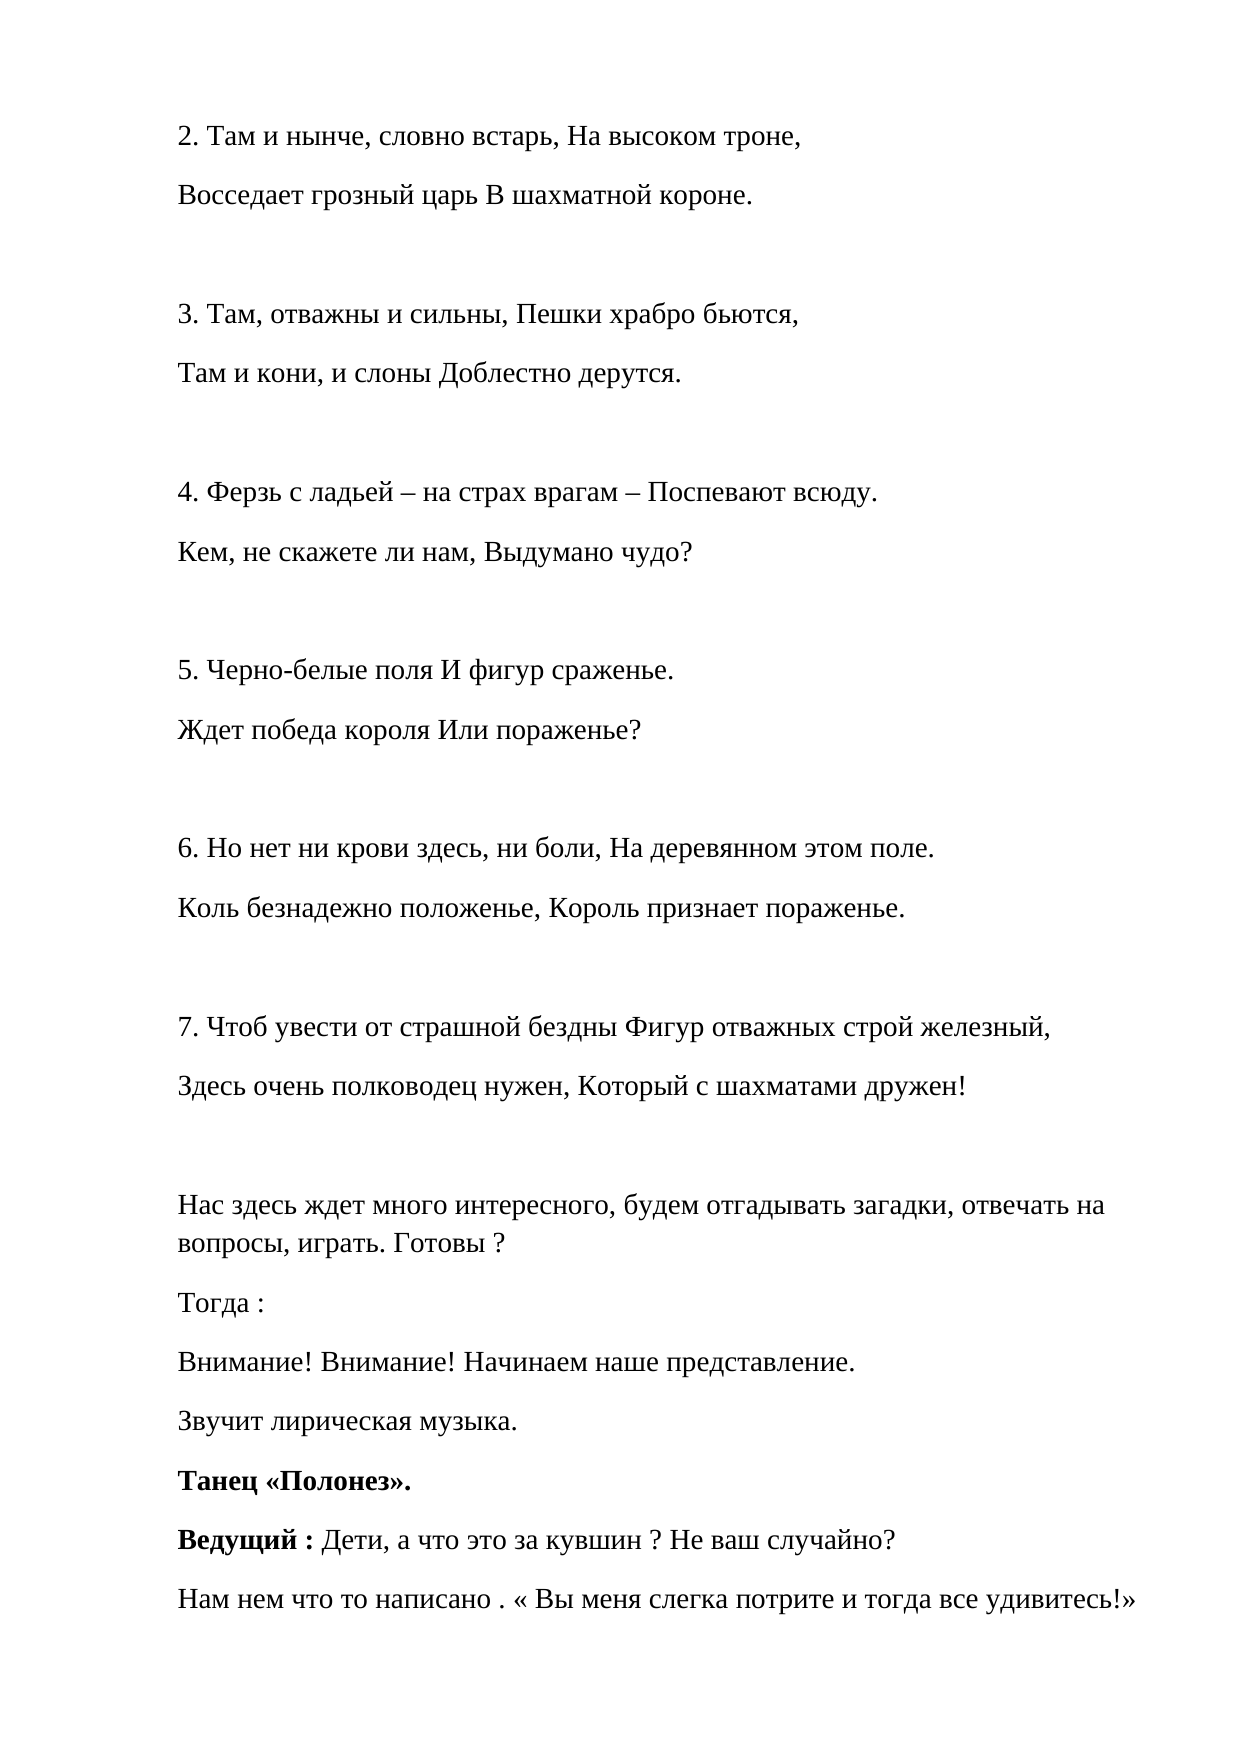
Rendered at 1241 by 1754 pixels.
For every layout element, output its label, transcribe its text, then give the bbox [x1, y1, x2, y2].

text Звучит лирическая музыка. [177, 1403, 1152, 1437]
text 5. Черно-белые поля И фигур сраженье. [177, 652, 1152, 686]
text 3. Там, отважны и сильны, Пешки храбро бьются, [177, 296, 1152, 330]
text Коль безнадежно положенье, Король признает пораженье. [177, 890, 1152, 923]
text Там и кони, и слоны Доблестно дерутся. [177, 356, 1152, 389]
text 7. Чтоб увести от страшной бездны Фигур отважных строй железный, [177, 1009, 1152, 1042]
text Тогда : [177, 1285, 1152, 1318]
text Здесь очень полководец нужен, Который с шахматами дружен! [177, 1068, 1152, 1102]
text 6. Но нет ни крови здесь, ни боли, На деревянном этом поле. [177, 831, 1152, 864]
text Нас здесь ждет много интересного, будем отгадывать загадки, отвечать на вопросы, играть. Готовы ? [177, 1187, 1152, 1259]
text Танец «Полонез». [177, 1463, 1152, 1496]
text Нам нем что то написано . « Вы меня слегка потрите и тогда все удивитесь!» [177, 1582, 1152, 1615]
text Ведущий : Дети, а что это за кувшин ? Не ваш случайно? [177, 1522, 1152, 1556]
text Кем, не скажете ли нам, Выдумано чудо? [177, 534, 1152, 567]
text Внимание! Внимание! Начинаем наше представление. [177, 1344, 1152, 1378]
text Восседает грозный царь В шахматной короне. [177, 177, 1152, 211]
text 4. Ферзь с ладьей – на страх врагам – Поспевают всюду. [177, 474, 1152, 508]
text Ждет победа короля Или пораженье? [177, 712, 1152, 745]
text 2. Там и нынче, словно встарь, На высоком троне, [177, 118, 1152, 152]
